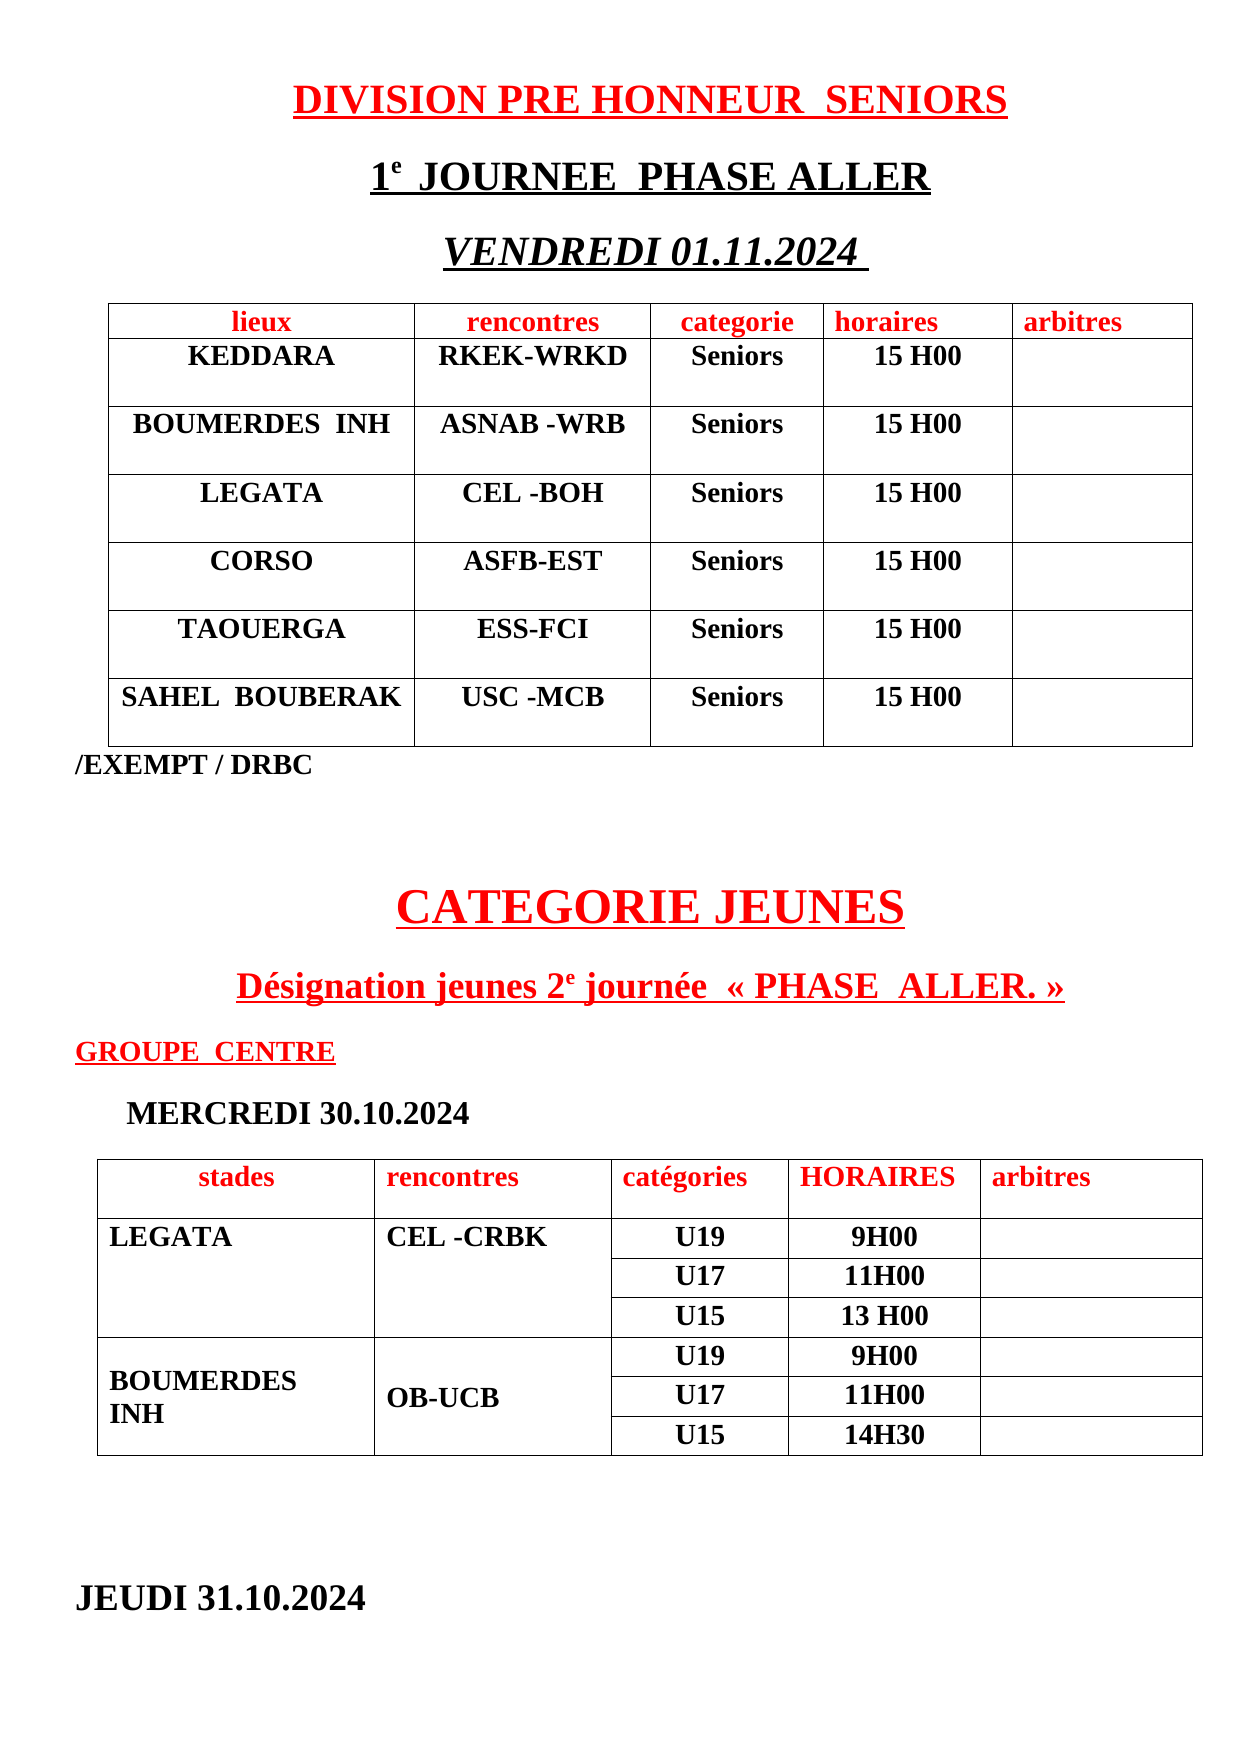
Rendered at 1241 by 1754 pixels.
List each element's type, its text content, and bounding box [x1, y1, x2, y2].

table_cell 9H00 [789, 1219, 980, 1257]
table_cell ESS-FCI [415, 611, 650, 678]
table_cell ASNAB -WRB [415, 407, 650, 474]
table_cell U17 [612, 1259, 788, 1297]
text VENDREDI 01.11.2024 [75, 227, 1226, 275]
table_header catégories [612, 1160, 788, 1218]
table_header horaires [824, 304, 1012, 337]
table_cell [981, 1219, 1202, 1257]
table_cell Seniors [651, 339, 823, 406]
table_cell Seniors [651, 407, 823, 474]
table_cell 15 H00 [824, 407, 1012, 474]
table_cell Seniors [651, 475, 823, 542]
table_cell TAOUERGA [109, 611, 414, 678]
table_cell CEL -CRBK [375, 1219, 611, 1337]
table_cell Seniors [651, 543, 823, 610]
table_cell [981, 1377, 1202, 1416]
table_cell [1013, 339, 1192, 406]
table_cell Seniors [651, 679, 823, 746]
table_cell [1013, 475, 1192, 542]
table_cell Seniors [651, 611, 823, 678]
text /EXEMPT / DRBC [75, 747, 1226, 781]
table_cell [981, 1259, 1202, 1297]
text 1e JOURNEE PHASE ALLER [75, 151, 1226, 199]
text JEUDI 31.10.2024 [75, 1575, 1226, 1618]
table_cell 14H30 [789, 1417, 980, 1455]
table_cell BOUMERDES INH [98, 1338, 374, 1455]
table_cell CEL -BOH [415, 475, 650, 542]
table_cell U15 [612, 1417, 788, 1455]
table_cell [1013, 611, 1192, 678]
table_cell [981, 1298, 1202, 1337]
table_cell U19 [612, 1219, 788, 1257]
table_cell 13 H00 [789, 1298, 980, 1337]
table_cell RKEK-WRKD [415, 339, 650, 406]
table_header rencontres [415, 304, 650, 337]
table_cell USC -MCB [415, 679, 650, 746]
text DIVISION PRE HONNEUR SENIORS [75, 75, 1226, 123]
text Désignation jeunes 2e journée « PHASE ALLER. » [75, 964, 1226, 1007]
table_cell SAHEL BOUBERAK [109, 679, 414, 746]
table_header categorie [651, 304, 823, 337]
table_cell 15 H00 [824, 475, 1012, 542]
table_cell CORSO [109, 543, 414, 610]
table_cell [981, 1417, 1202, 1455]
table_cell [981, 1338, 1202, 1376]
table_cell BOUMERDES INH [109, 407, 414, 474]
table_cell ASFB-EST [415, 543, 650, 610]
table_cell 15 H00 [824, 339, 1012, 406]
table_header arbitres [981, 1160, 1202, 1218]
text CATEGORIE JEUNES [75, 877, 1226, 934]
table_cell LEGATA [109, 475, 414, 542]
table_cell U17 [612, 1377, 788, 1416]
table_cell [1013, 679, 1192, 746]
table_cell [1013, 407, 1192, 474]
table_cell [1013, 543, 1192, 610]
table_cell 9H00 [789, 1338, 980, 1376]
table_header arbitres [1013, 304, 1192, 337]
table_cell LEGATA [98, 1219, 374, 1337]
table_cell 15 H00 [824, 543, 1012, 610]
table_header lieux [109, 304, 414, 337]
table_header rencontres [375, 1160, 611, 1218]
table_cell U19 [612, 1338, 788, 1376]
table_cell 15 H00 [824, 611, 1012, 678]
table_header stades [98, 1160, 374, 1218]
table_cell OB-UCB [375, 1338, 611, 1455]
text GROUPE CENTRE [75, 1034, 1226, 1068]
table_cell 11H00 [789, 1259, 980, 1297]
text MERCREDI 30.10.2024 [75, 1094, 1226, 1132]
table_cell U15 [612, 1298, 788, 1337]
table_cell 15 H00 [824, 679, 1012, 746]
table_cell 11H00 [789, 1377, 980, 1416]
table_cell KEDDARA [109, 339, 414, 406]
table_header HORAIRES [789, 1160, 980, 1218]
